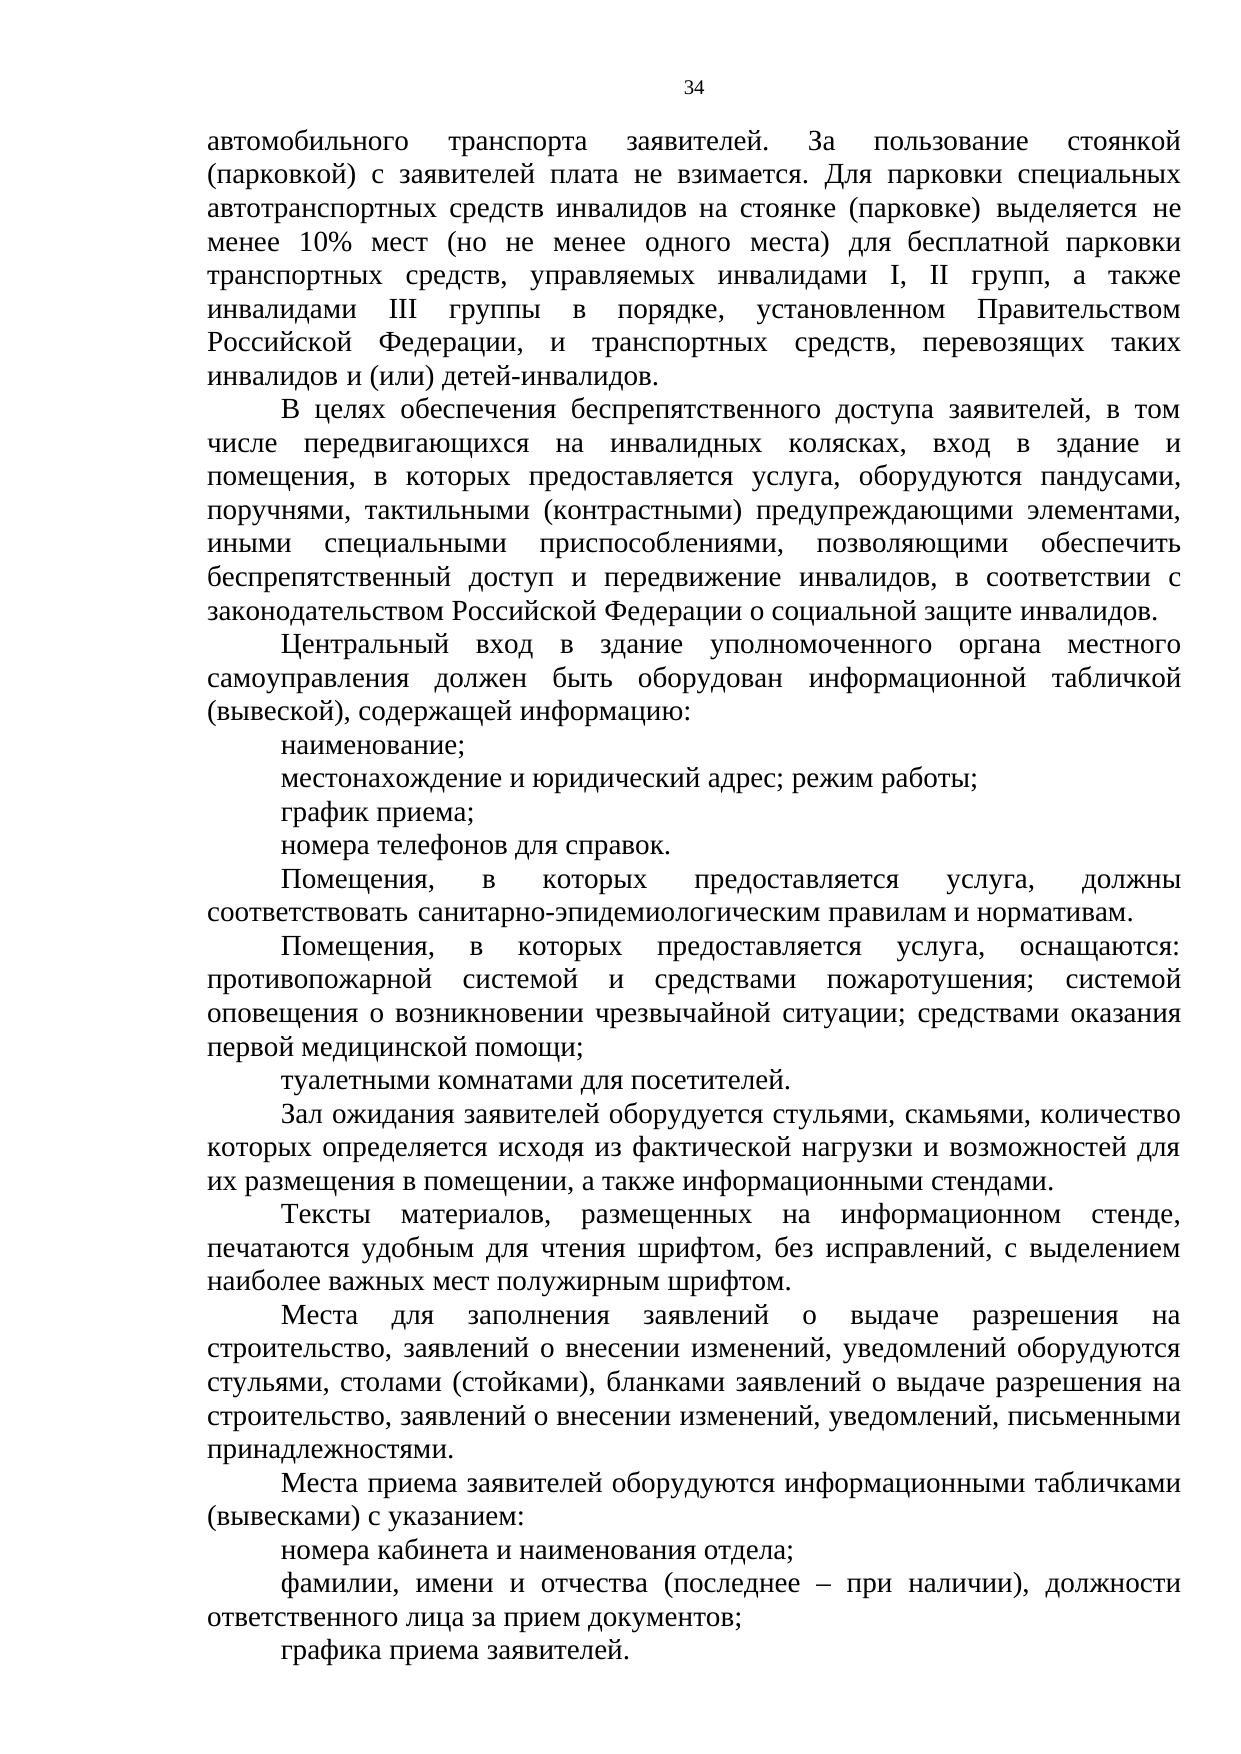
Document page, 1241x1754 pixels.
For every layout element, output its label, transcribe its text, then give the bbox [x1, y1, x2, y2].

text номера кабинета и наименования отдела; [207, 1532, 1181, 1565]
text фамилии, имени и отчества (последнее – при наличии), должности ответственного лица за прием документов; [207, 1565, 1181, 1632]
text В целях обеспечения беспрепятственного доступа заявителей, в том числе передвигающихся на инвалидных колясках, вход в здание и помещения, в которых предоставляется услуга, оборудуются пандусами, поручнями, тактильными (контрастными) предупреждающими элементами, иными специальными приспособлениями, позволяющими обеспечить беспрепятственный доступ и передвижение инвалидов, в соответствии с законодательством Российской Федерации о социальной защите инвалидов. [207, 391, 1181, 626]
text Помещения, в которых предоставляется услуга, оснащаются: противопожарной системой и средствами пожаротушения; системой оповещения о возникновении чрезвычайной ситуации; средствами оказания первой медицинской помощи; [207, 928, 1181, 1062]
text Центральный вход в здание уполномоченного органа местного самоуправления должен быть оборудован информационной табличкой (вывеской), содержащей информацию: [207, 626, 1181, 727]
text Зал ожидания заявителей оборудуется стульями, скамьями, количество которых определяется исходя из фактической нагрузки и возможностей для их размещения в помещении, а также информационными стендами. [207, 1096, 1181, 1196]
text графика приема заявителей. [207, 1632, 1181, 1666]
text Места приема заявителей оборудуются информационными табличками (вывесками) с указанием: [207, 1465, 1181, 1532]
text наименование; [207, 727, 1181, 760]
text Помещения, в которых предоставляется услуга, должны соответствовать санитарно-эпидемиологическим правилам и нормативам. [207, 861, 1181, 928]
text туалетными комнатами для посетителей. [207, 1062, 1181, 1096]
text местонахождение и юридический адрес; режим работы; [207, 760, 1181, 794]
text Места для заполнения заявлений о выдаче разрешения на строительство, заявлений о внесении изменений, уведомлений оборудуются стульями, столами (стойками), бланками заявлений о выдаче разрешения на строительство, заявлений о внесении изменений, уведомлений, письменными принадлежностями. [207, 1297, 1181, 1465]
text Тексты материалов, размещенных на информационном стенде, печатаются удобным для чтения шрифтом, без исправлений, с выделением наиболее важных мест полужирным шрифтом. [207, 1196, 1181, 1297]
text график приема; [207, 794, 1181, 827]
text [207, 123, 1181, 391]
text номера телефонов для справок. [207, 827, 1181, 861]
